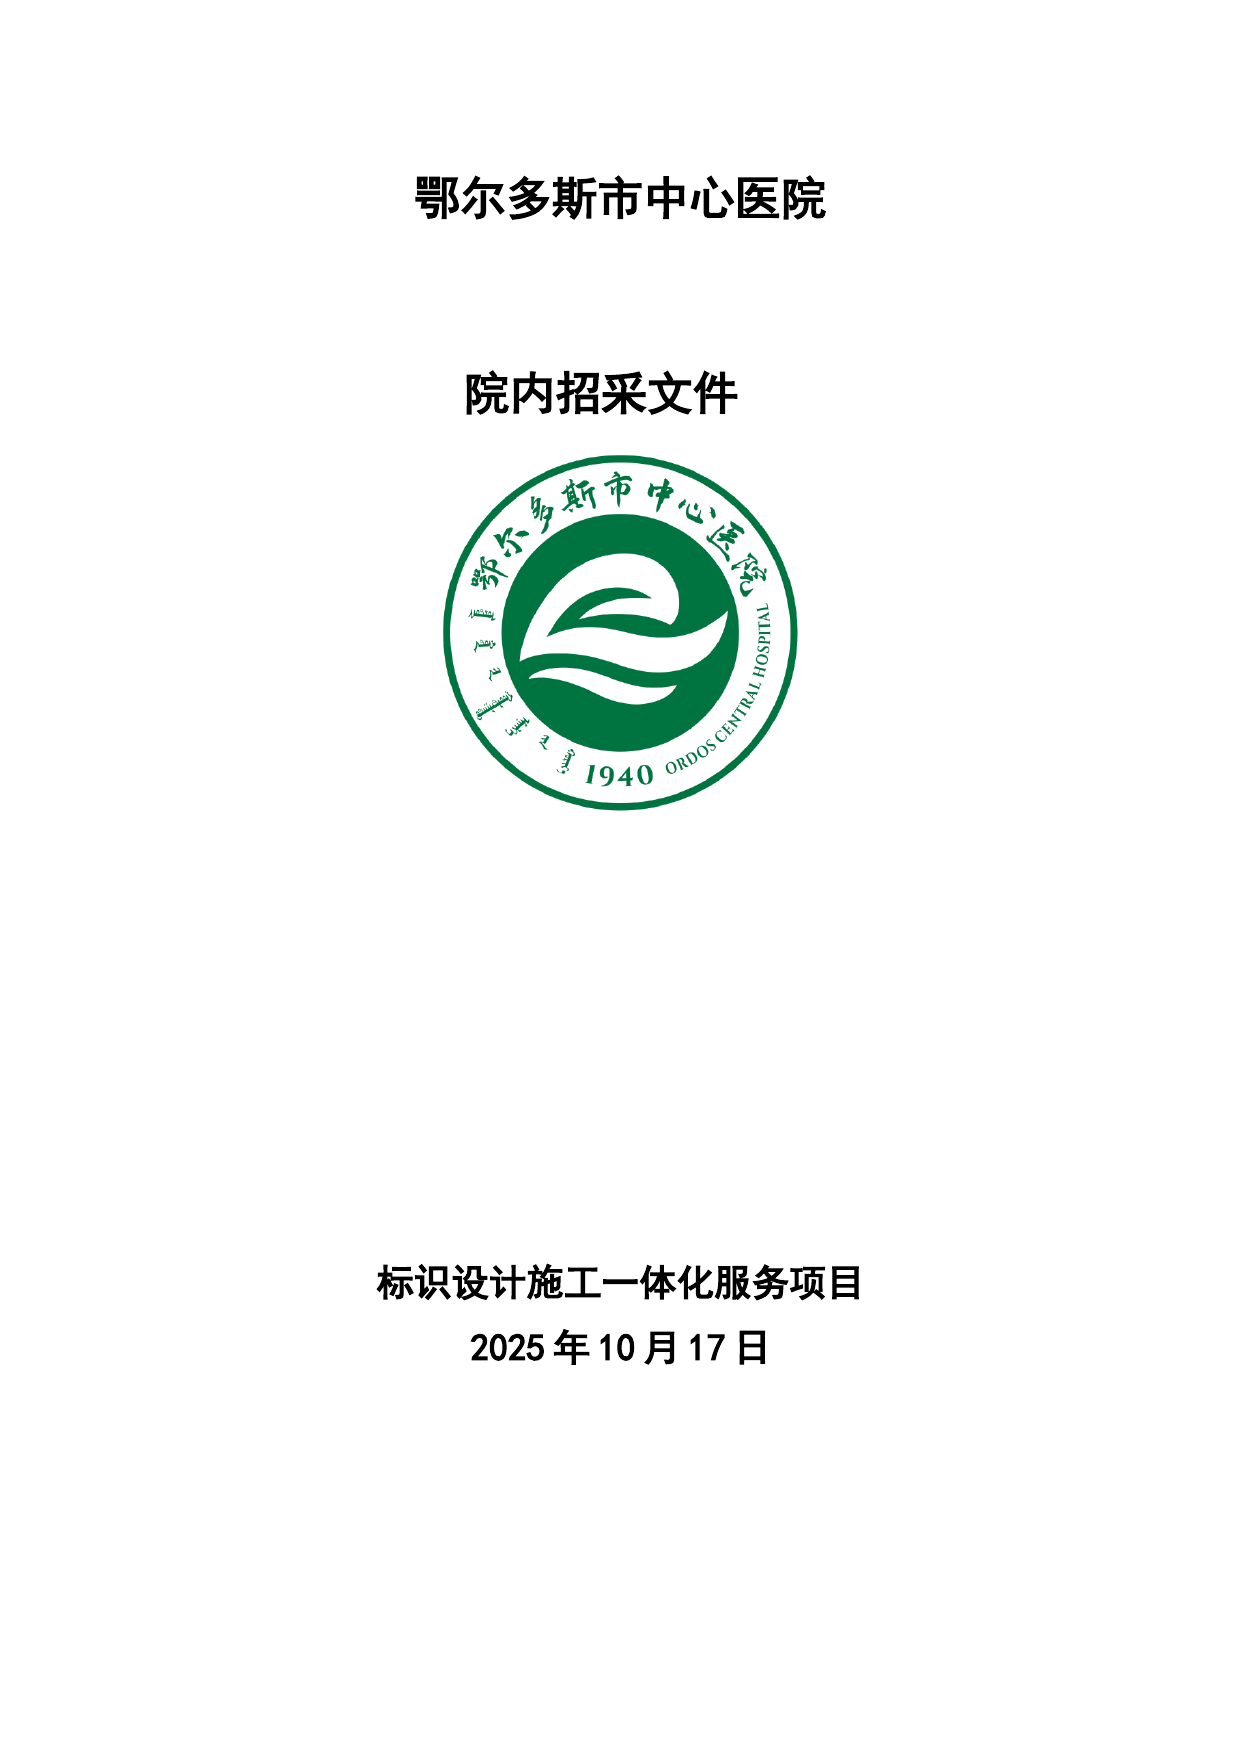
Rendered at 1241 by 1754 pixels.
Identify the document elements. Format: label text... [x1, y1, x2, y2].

list 院内招采文件 [187, 357, 1053, 422]
list 标识设计施工一体化服务项目 [187, 1247, 1053, 1312]
list 2025年10月17日 [187, 1312, 1053, 1377]
picture [409, 422, 831, 844]
list 鄂尔多斯市中心医院 [187, 162, 1053, 227]
